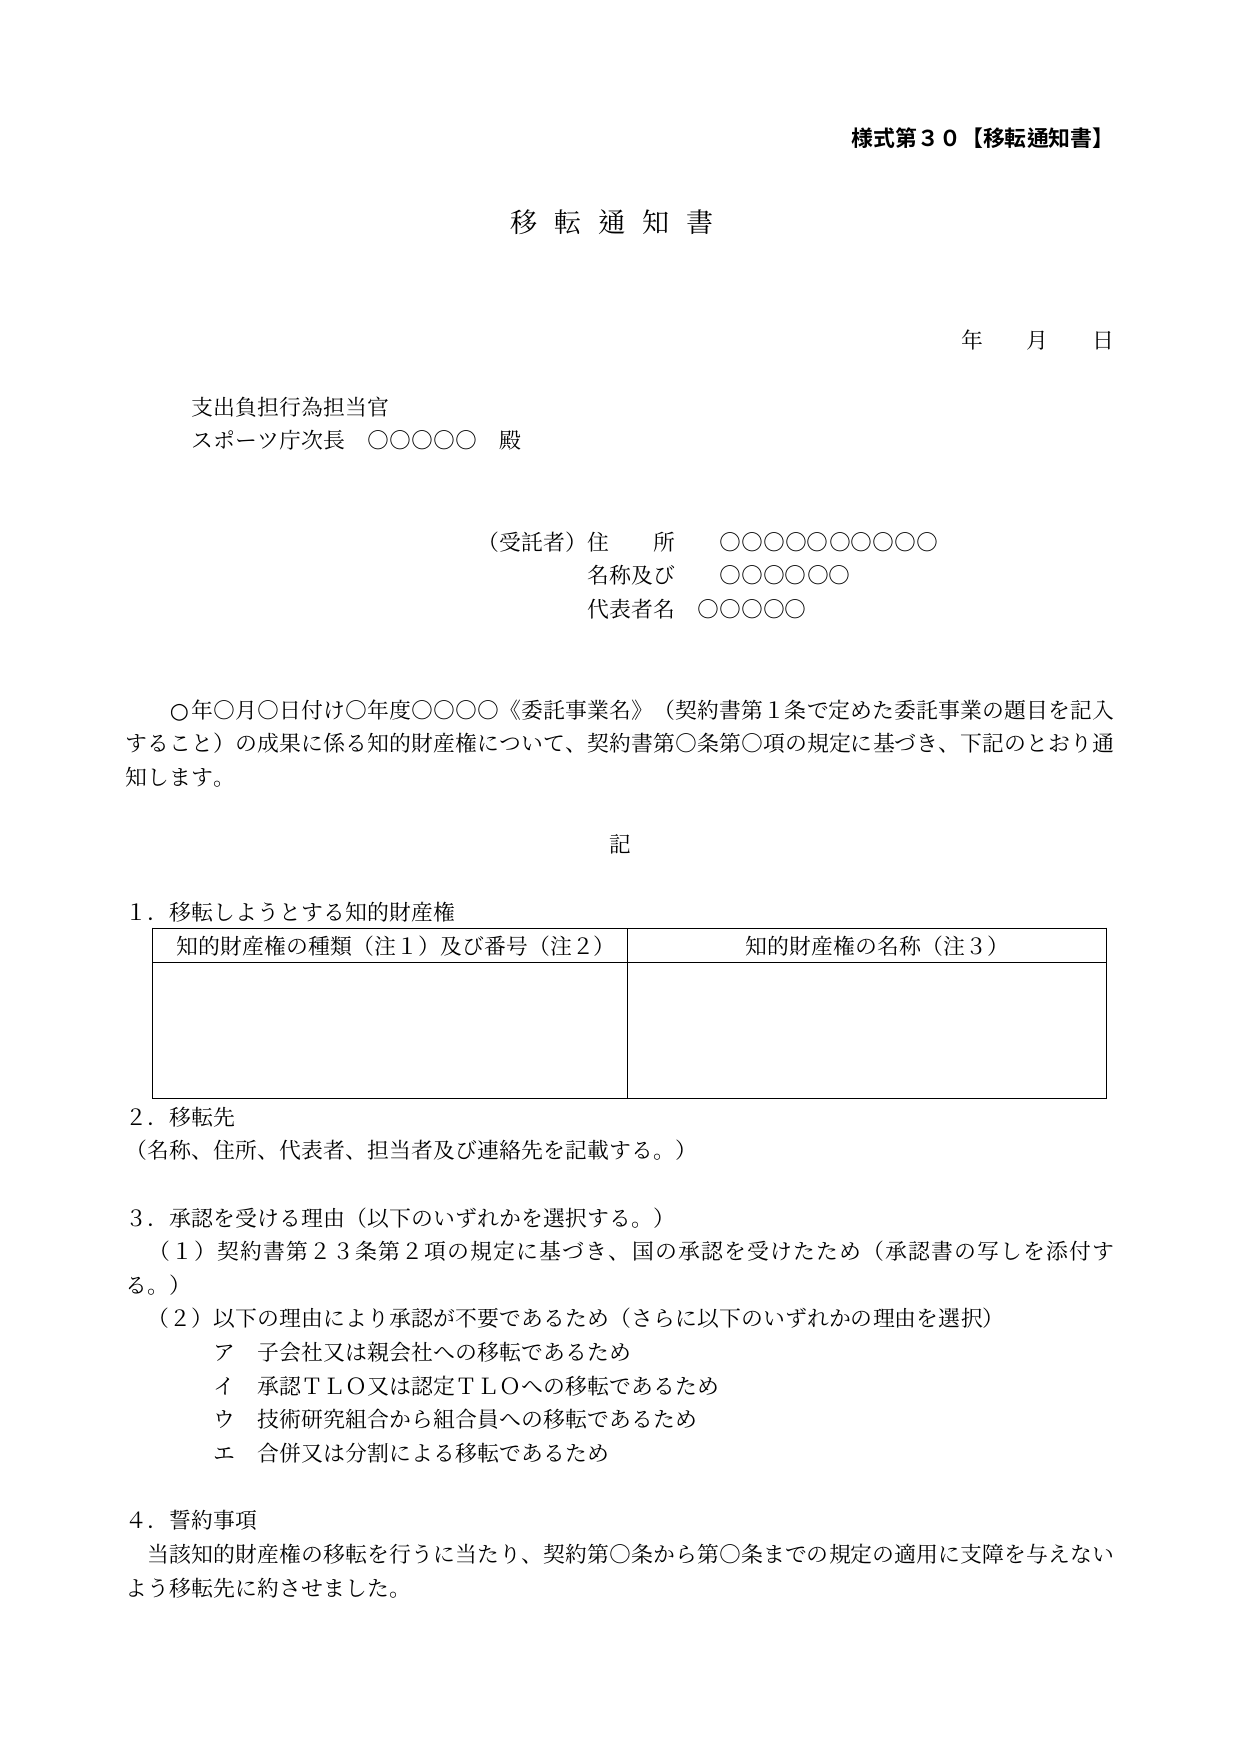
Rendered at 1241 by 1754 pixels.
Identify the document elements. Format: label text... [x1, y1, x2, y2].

text （名称、住所、代表者、担当者及び連絡先を記載する。） [126, 1132, 1114, 1166]
text ４．誓約事項 [126, 1502, 1114, 1536]
text 名称及び ○○○○○○ [578, 557, 1114, 591]
text ３．承認を受ける理由（以下のいずれかを選択する。） [126, 1200, 1114, 1233]
text 代表者名 ○○○○○ [578, 591, 1114, 624]
text エ 合併又は分割による移転であるため [126, 1435, 1114, 1469]
table_cell [628, 963, 1106, 1098]
text （受託者）住 所 ○○○○○○○○○○ [467, 524, 1114, 557]
text 支出負担行為担当官 [181, 389, 1114, 423]
text 記 [126, 826, 1114, 860]
text イ 承認ＴＬＯ又は認定ＴＬＯへの移転であるため [126, 1368, 1114, 1402]
text ウ 技術研究組合から組合員への移転であるため [126, 1402, 1114, 1435]
table_header 知的財産権の名称（注３） [628, 929, 1106, 962]
text スポーツ庁次長 ○○○○○ 殿 [181, 423, 1114, 456]
text （１）契約書第２３条第２項の規定に基づき、国の承認を受けたため（承認書の写しを添付する。） [126, 1233, 1114, 1301]
text 様式第３０【移転通知書】 [126, 120, 1114, 153]
table_header 知的財産権の種類（注１）及び番号（注２） [153, 929, 627, 962]
text 年 月 日 [126, 322, 1114, 355]
text 当該知的財産権の移転を行うに当たり、契約第○条から第○条までの規定の適用に支障を与えないよう移転先に約させました。 [126, 1536, 1114, 1603]
text １．移転しようとする知的財産権 [126, 894, 1114, 927]
text ア 子会社又は親会社への移転であるため [126, 1334, 1114, 1368]
text 移転通知書 [126, 187, 1114, 254]
text ○年○月○日付け○年度○○○○《委託事業名》（契約書第１条で定めた委託事業の題目を記入すること）の成果に係る知的財産権について、契約書第○条第○項の規定に基づき、下記のとおり通知します。 [126, 692, 1114, 793]
text （２）以下の理由により承認が不要であるため（さらに以下のいずれかの理由を選択） [126, 1301, 1114, 1334]
table_cell [153, 963, 627, 1098]
text ２．移転先 [126, 1099, 1114, 1132]
